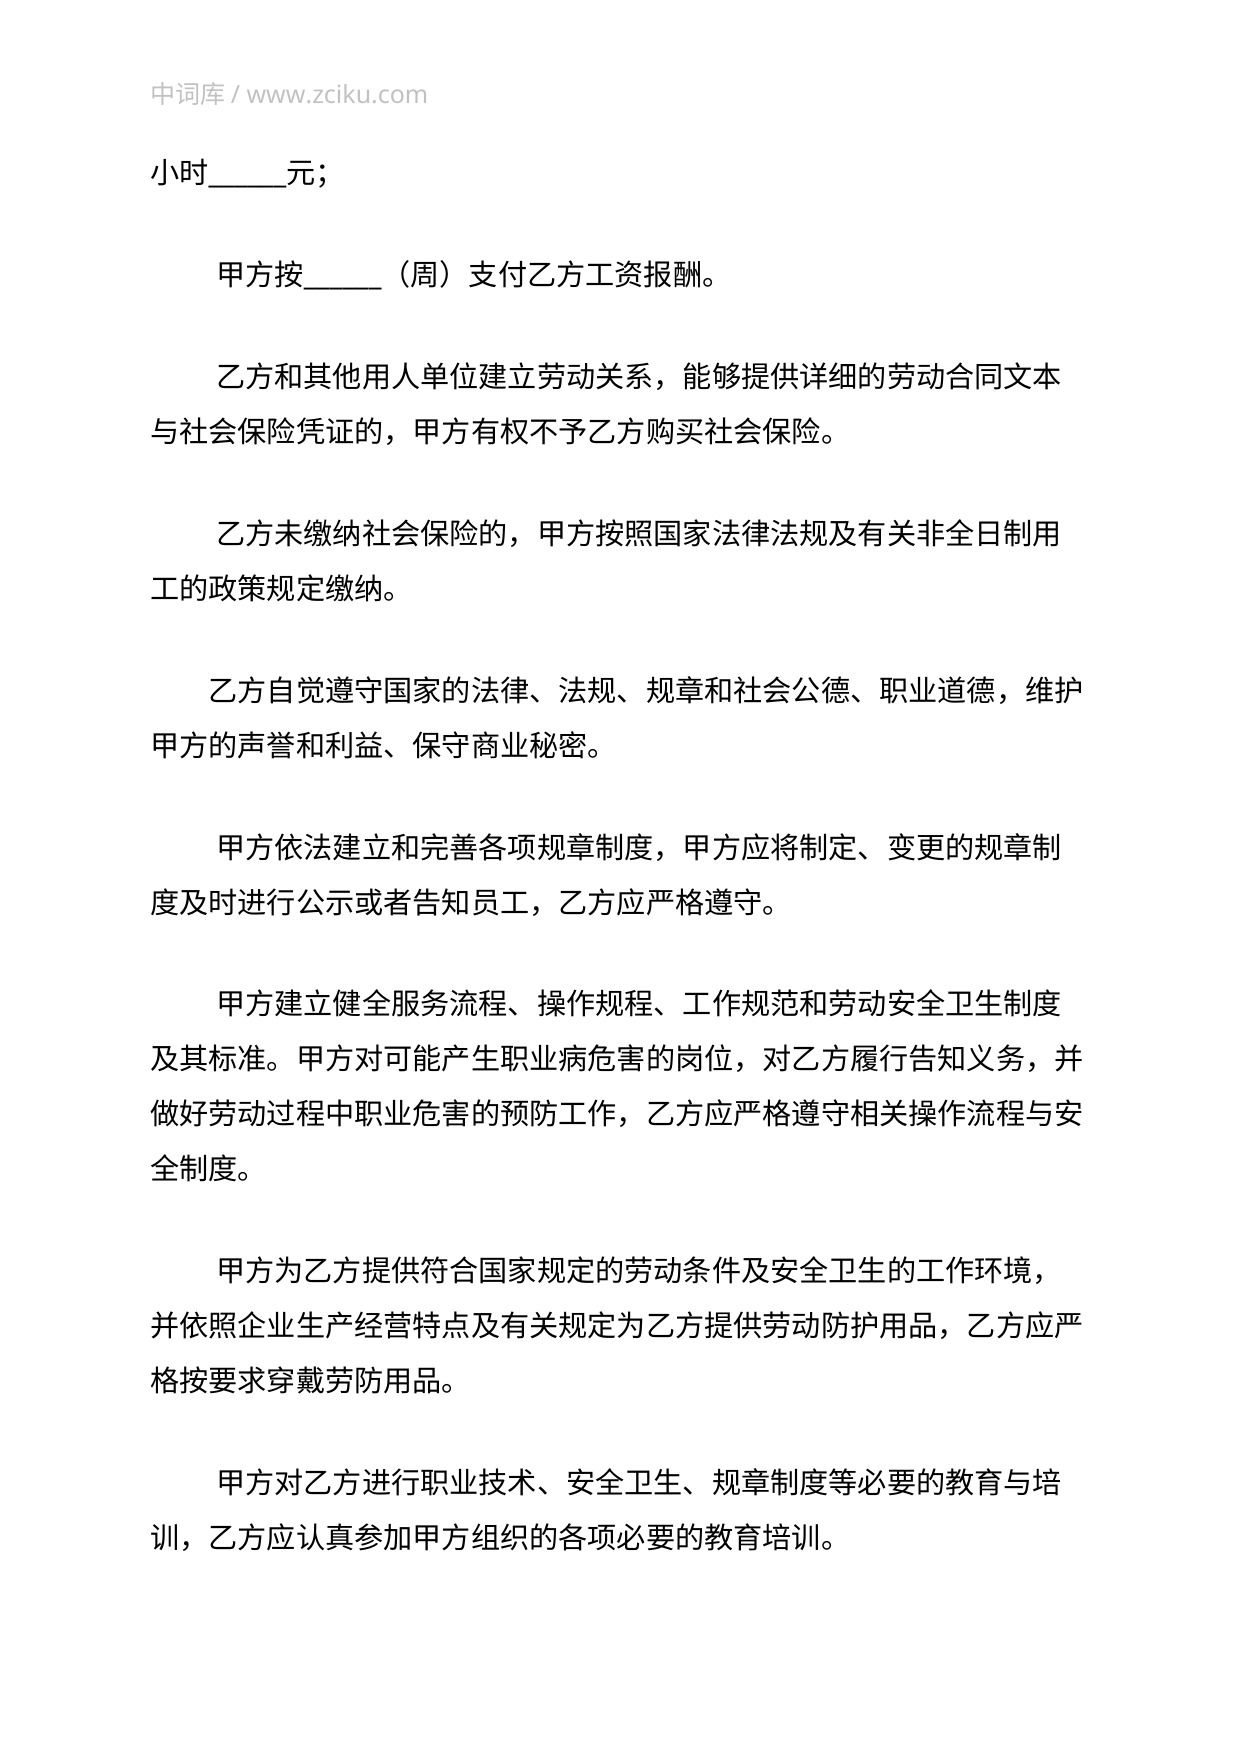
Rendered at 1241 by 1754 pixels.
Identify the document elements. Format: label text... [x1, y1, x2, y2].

text 甲方依法建立和完善各项规章制度，甲方应将制定、变更的规章制度及时进行公示或者告知员工，乙方应严格遵守。 [150, 824, 1090, 921]
text 甲方为乙方提供符合国家规定的劳动条件及安全卫生的工作环境，并依照企业生产经营特点及有关规定为乙方提供劳动防护用品，乙方应严格按要求穿戴劳防用品。 [150, 1247, 1090, 1400]
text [150, 150, 1090, 192]
text 乙方和其他用人单位建立劳动关系，能够提供详细的劳动合同文本与社会保险凭证的，甲方有权不予乙方购买社会保险。 [150, 354, 1090, 451]
text 甲方按______（周）支付乙方工资报酬。 [150, 252, 1090, 294]
text 甲方对乙方进行职业技术、安全卫生、规章制度等必要的教育与培训，乙方应认真参加甲方组织的各项必要的教育培训。 [150, 1459, 1090, 1556]
text 乙方未缴纳社会保险的，甲方按照国家法律法规及有关非全日制用工的政策规定缴纳。 [150, 511, 1090, 608]
text 甲方建立健全服务流程、操作规程、工作规范和劳动安全卫生制度及其标准。甲方对可能产生职业病危害的岗位，对乙方履行告知义务，并做好劳动过程中职业危害的预防工作，乙方应严格遵守相关操作流程与安全制度。 [150, 981, 1090, 1188]
text 乙方自觉遵守国家的法律、法规、规章和社会公德、职业道德，维护甲方的声誉和利益、保守商业秘密。 [150, 667, 1090, 765]
